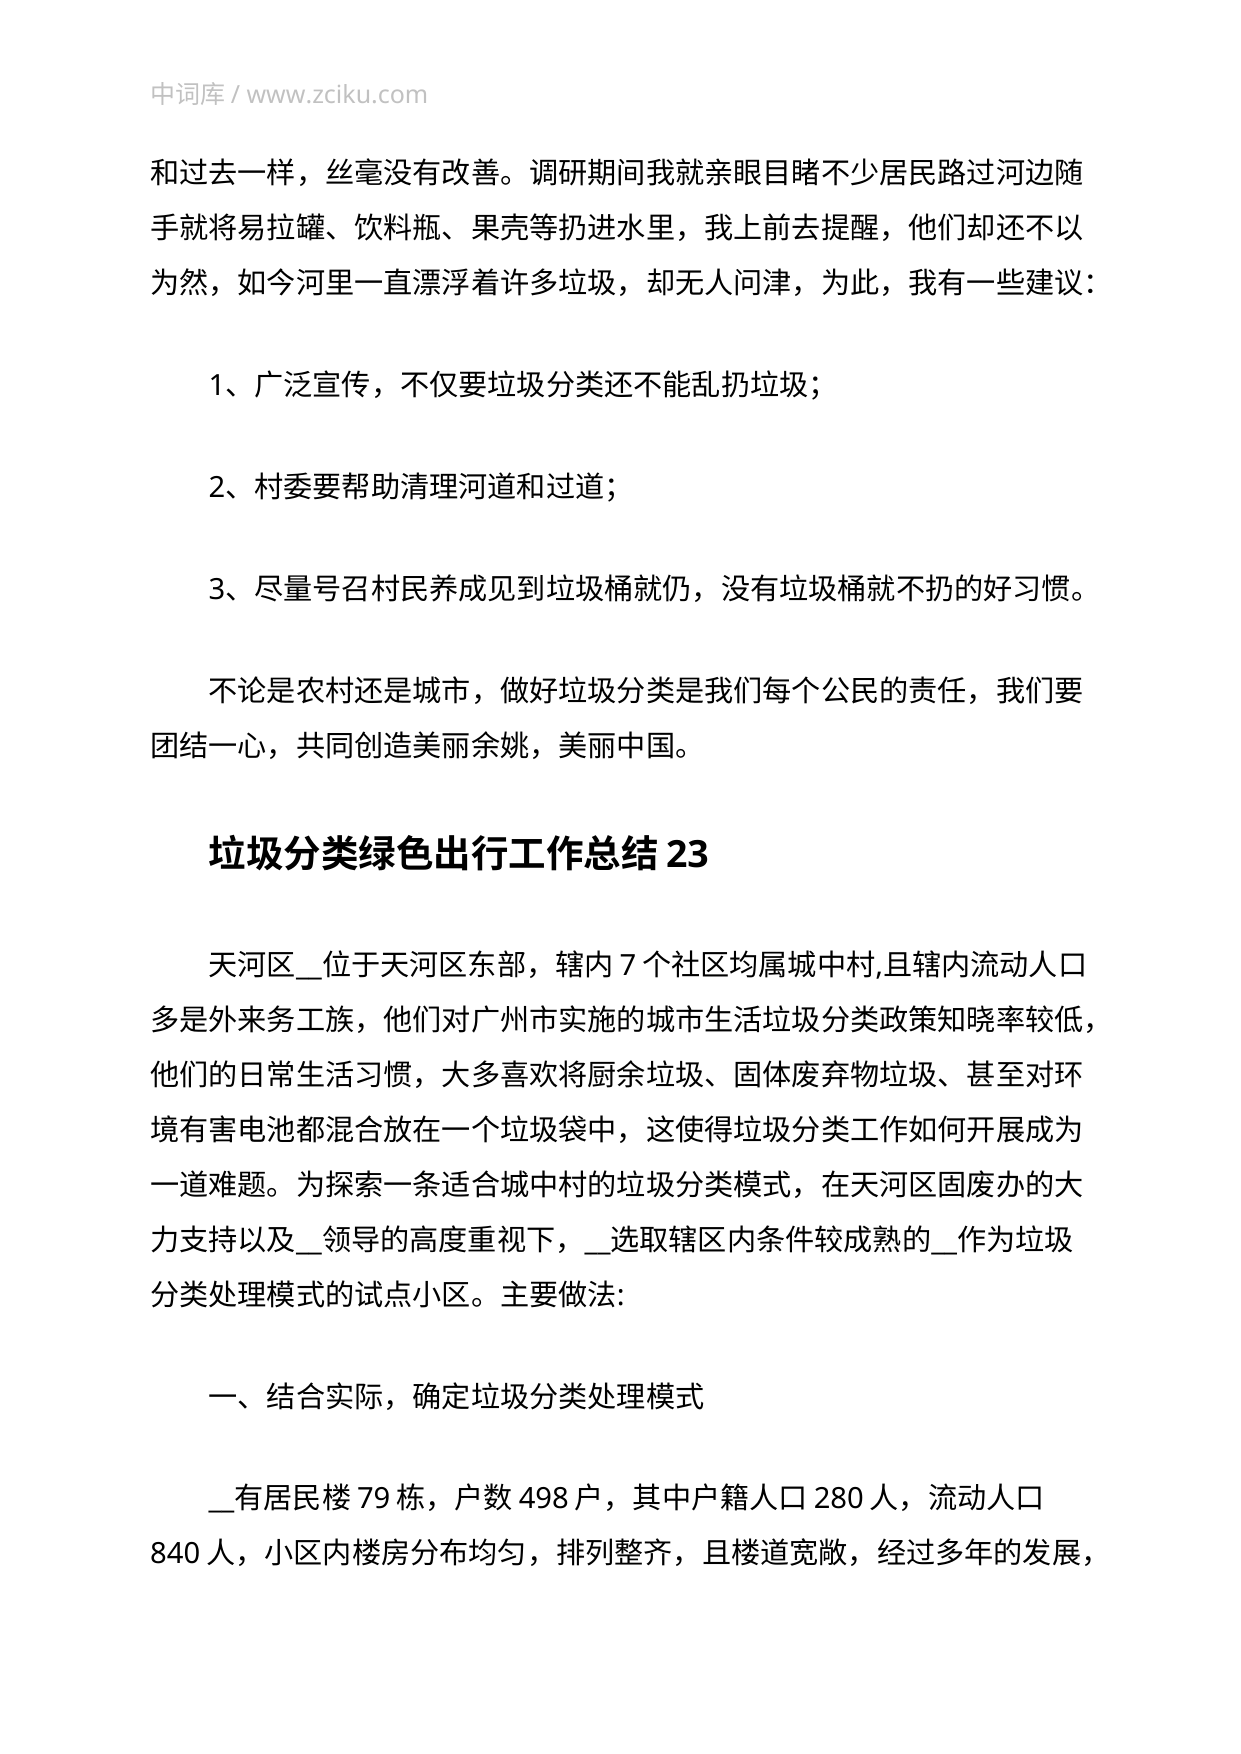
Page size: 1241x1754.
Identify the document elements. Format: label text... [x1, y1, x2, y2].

text 3、尽量号召村民养成见到垃圾桶就仍，没有垃圾桶就不扔的好习惯。 [150, 566, 1090, 608]
text 1、广泛宣传，不仅要垃圾分类还不能乱扔垃圾； [150, 362, 1090, 404]
text 2、村委要帮助清理河道和过道； [150, 463, 1090, 506]
text 一、结合实际，确定垃圾分类处理模式 [150, 1373, 1090, 1416]
text 不论是农村还是城市，做好垃圾分类是我们每个公民的责任，我们要团结一心，共同创造美丽余姚，美丽中国。 [150, 667, 1090, 765]
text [150, 150, 1090, 302]
text 垃圾分类绿色出行工作总结23 [150, 824, 1090, 879]
text 天河区__位于天河区东部，辖内7个社区均属城中村,且辖内流动人口多是外来务工族，他们对广州市实施的城市生活垃圾分类政策知晓率较低，他们的日常生活习惯，大多喜欢将厨余垃圾、固体废弃物垃圾、甚至对环境有害电池都混合放在一个垃圾袋中，这使得垃圾分类工作如何开展成为一道难题。为探索一条适合城中村的垃圾分类模式，在天河区固废办的大力支持以及__领导的高度重视下，__选取辖区内条件较成熟的__作为垃圾分类处理模式的试点小区。主要做法: [150, 942, 1090, 1314]
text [150, 1475, 1090, 1572]
